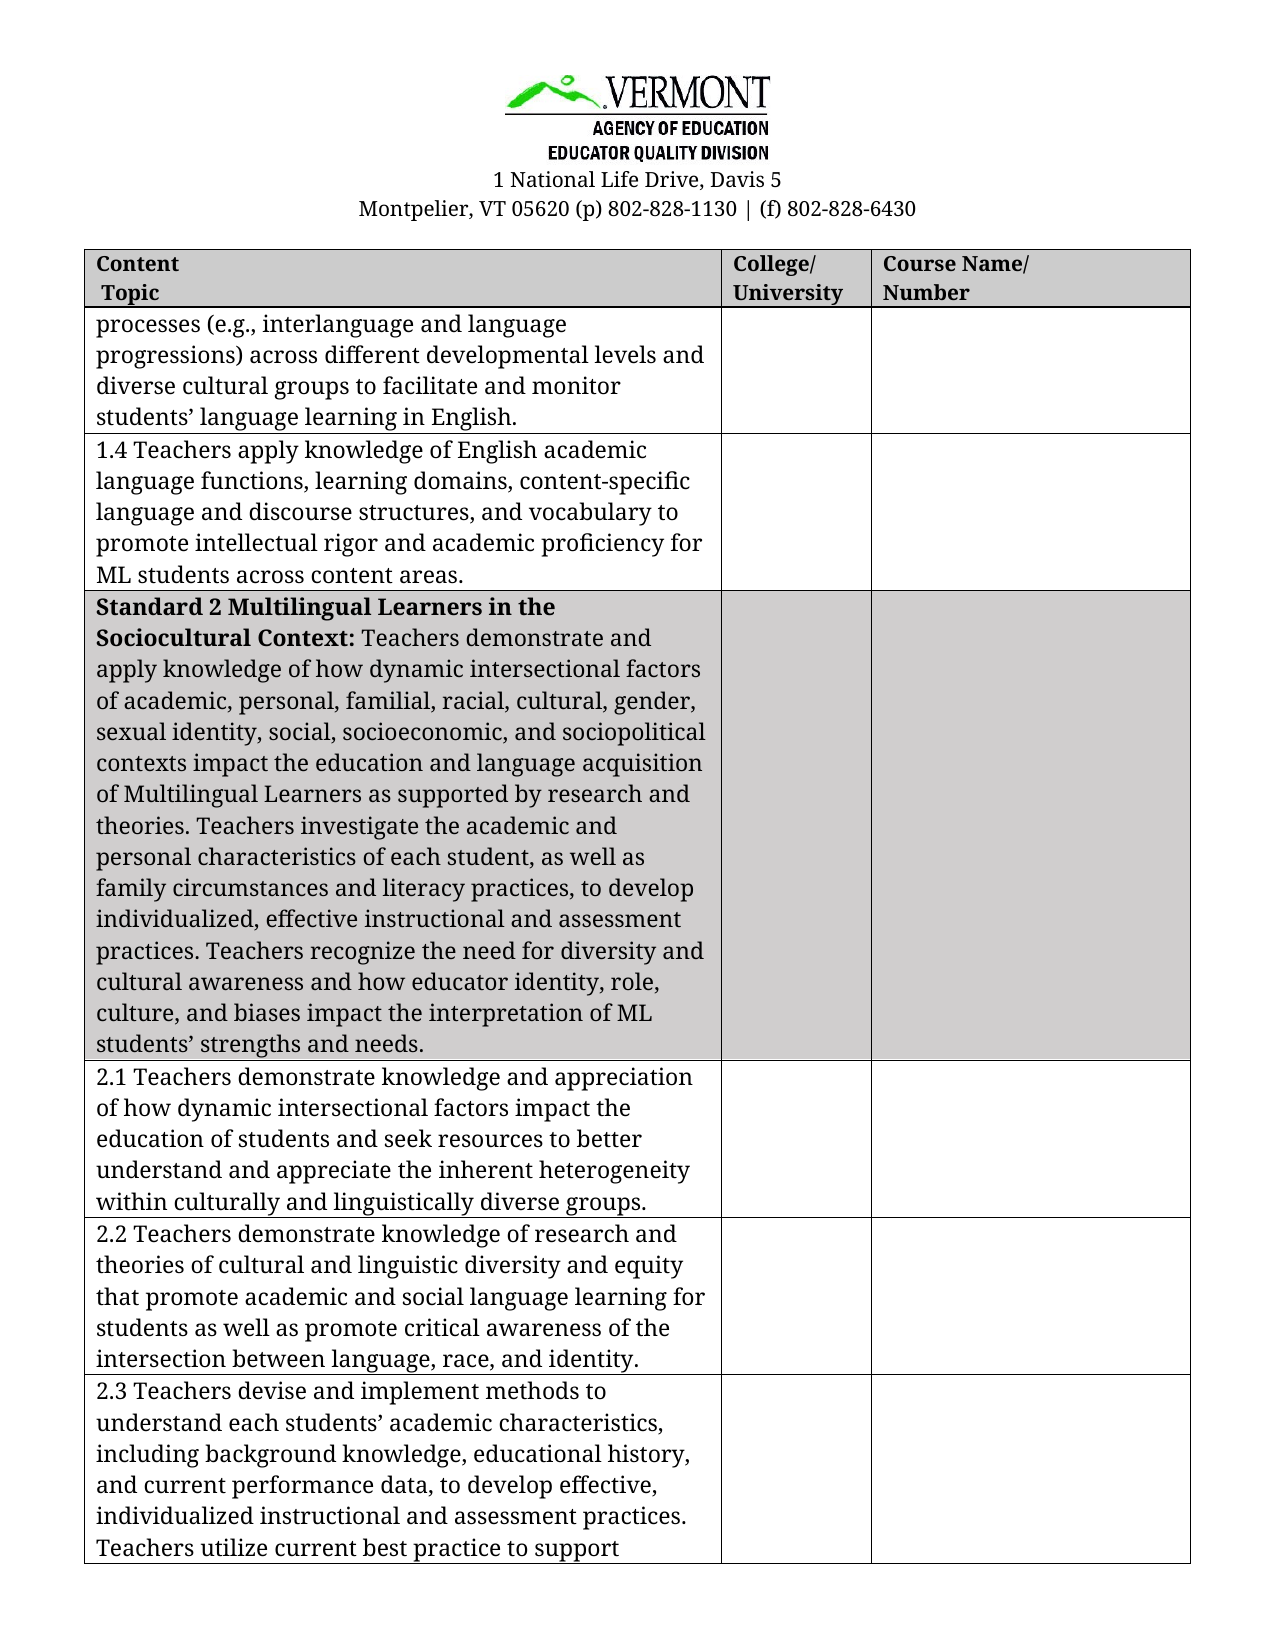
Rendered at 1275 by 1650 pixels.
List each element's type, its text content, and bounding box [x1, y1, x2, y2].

picture [505, 75, 771, 166]
table_cell [722, 591, 871, 1059]
table_cell [722, 1218, 871, 1374]
table_cell [872, 1061, 1190, 1217]
table_cell [872, 1218, 1190, 1374]
table_header Content Topic [85, 250, 721, 306]
table_cell [872, 591, 1190, 1059]
table_cell 2.1 Teachers demonstrate knowledge and appreciation of how dynamic intersectional factors impact the education of students and seek resources to better understand and appreciate the inherent heterogeneity within culturally and linguistically diverse groups. [85, 1061, 721, 1217]
table_cell [722, 308, 871, 432]
table_cell 2.2 Teachers demonstrate knowledge of research and theories of cultural and linguistic diversity and equity that promote academic and social language learning for students as well as promote critical awareness of the intersection between language, race, and identity. [85, 1218, 721, 1374]
table_cell [722, 1375, 871, 1563]
table_cell [722, 1061, 871, 1217]
table_cell 1.4 Teachers apply knowledge of English academic language functions, learning domains, content-specific language and discourse structures, and vocabulary to promote intellectual rigor and academic proficiency for ML students across content areas. [85, 434, 721, 590]
table_cell Standard 2 Multilingual Learners in the Sociocultural Context: Teachers demonstrate and apply knowledge of how dynamic intersectional factors of academic, personal, familial, racial, cultural, gender, sexual identity, social, socioeconomic, and sociopolitical contexts impact the education and language acquisition of Multilingual Learners as supported by research and theories. Teachers investigate the academic and personal characteristics of each student, as well as family circumstances and literacy practices, to develop individualized, effective instructional and assessment practices. Teachers recognize the need for diversity and cultural awareness and how educator identity, role, culture, and biases impact the interpretation of ML students’ strengths and needs. [85, 591, 721, 1059]
table_cell [872, 1375, 1190, 1563]
table_cell [722, 434, 871, 590]
table_cell [872, 434, 1190, 590]
table_cell [872, 308, 1190, 432]
table_header Course Name/ Number [872, 250, 1190, 306]
table_header College/ University [722, 250, 871, 306]
